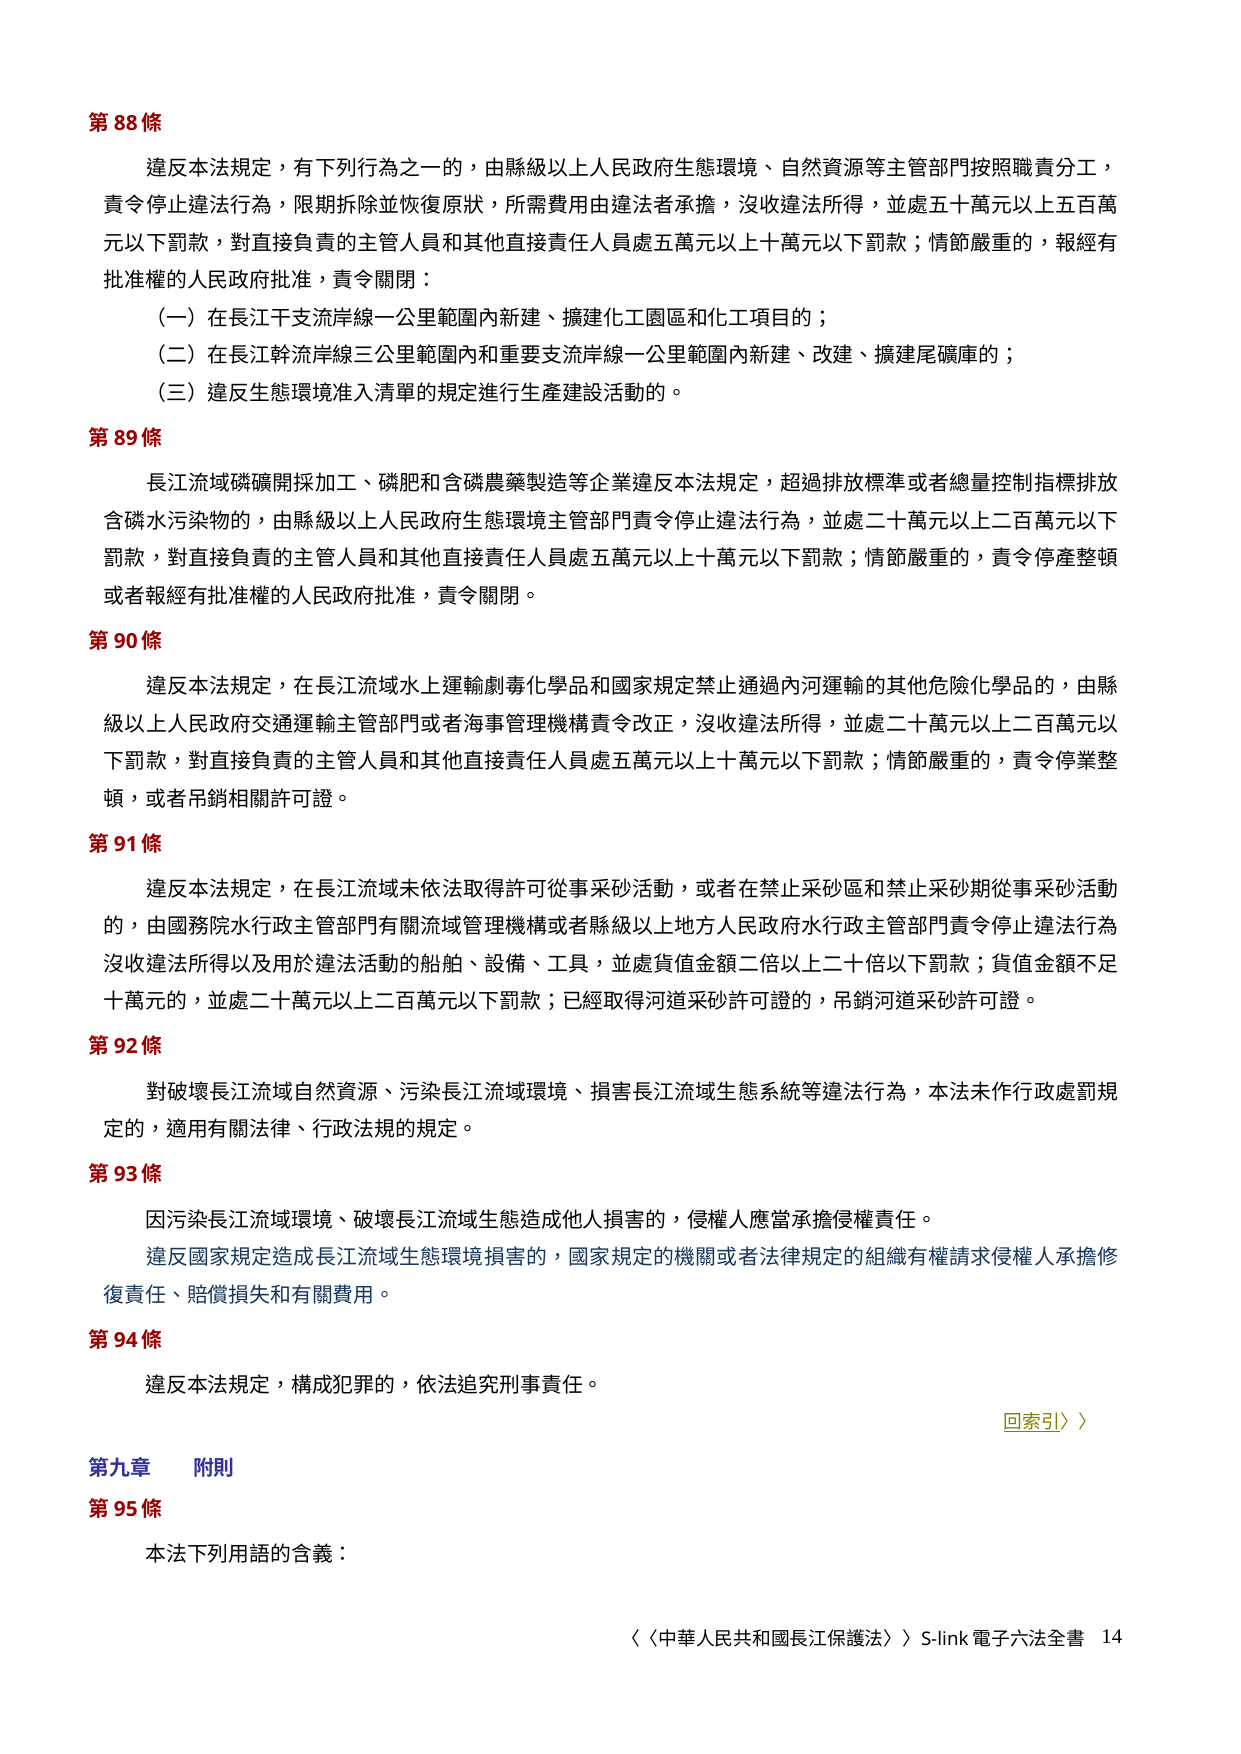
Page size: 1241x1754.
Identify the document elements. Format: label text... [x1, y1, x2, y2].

text 違反本法規定，在長江流域水上運輸劇毒化學品和國家規定禁止通過內河運輸的其他危險化學品的，由縣級以上人民政府交通運輸主管部門或者海事管理機構責令改正，沒收違法所得，並處二十萬元以上二百萬元以下罰款，對直接負責的主管人員和其他直接責任人員處五萬元以上十萬元以下罰款；情節嚴重的，責令停業整頓，或者吊銷相關許可證。 [103, 666, 1122, 816]
text 違反本法規定，在長江流域未依法取得許可從事采砂活動，或者在禁止采砂區和禁止采砂期從事采砂活動的，由國務院水行政主管部門有關流域管理機構或者縣級以上地方人民政府水行政主管部門責令停止違法行為，沒收違法所得以及用於違法活動的船舶、設備、工具，並處貨值金額二倍以上二十倍以下罰款；貨值金額不足十萬元的，並處二十萬元以上二百萬元以下罰款；已經取得河道采砂許可證的，吊銷河道采砂許可證。 [103, 868, 1122, 1018]
subtitle 第95條 [89, 1492, 1122, 1522]
subtitle 第93條 [89, 1158, 1122, 1188]
subtitle 第90條 [89, 624, 1122, 654]
text 違反本法規定，構成犯罪的，依法追究刑事責任。 [103, 1364, 1122, 1402]
text 長江流域磷礦開採加工、磷肥和含磷農藥製造等企業違反本法規定，超過排放標準或者總量控制指標排放含磷水污染物的，由縣級以上人民政府生態環境主管部門責令停止違法行為，並處二十萬元以上二百萬元以下罰款，對直接負責的主管人員和其他直接責任人員處五萬元以上十萬元以下罰款；情節嚴重的，責令停產整頓，或者報經有批准權的人民政府批准，責令關閉。 [103, 463, 1122, 613]
subtitle 第九章 附則 [89, 1451, 1122, 1481]
text 違反國家規定造成長江流域生態環境損害的，國家規定的機關或者法律規定的組織有權請求侵權人承擔修復責任、賠償損失和有關費用。 [103, 1237, 1122, 1312]
text 本法下列用語的含義： [103, 1534, 1122, 1571]
subtitle 第91條 [89, 827, 1122, 857]
text 回索引〉〉 [103, 1402, 1122, 1439]
subtitle 第94條 [89, 1323, 1122, 1353]
text （一）在長江干支流岸線一公里範圍內新建、擴建化工園區和化工項目的； [103, 298, 1122, 335]
subtitle 第92條 [89, 1030, 1122, 1060]
subtitle 第88條 [89, 106, 1122, 136]
subtitle 第89條 [89, 421, 1122, 452]
text （三）違反生態環境准入清單的規定進行生產建設活動的。 [103, 373, 1122, 410]
text 對破壞長江流域自然資源、污染長江流域環境、損害長江流域生態系統等違法行為，本法未作行政處罰規定的，適用有關法律、行政法規的規定。 [103, 1071, 1122, 1146]
text 因污染長江流域環境、破壞長江流域生態造成他人損害的，侵權人應當承擔侵權責任。 [103, 1199, 1122, 1237]
text （二）在長江幹流岸線三公里範圍內和重要支流岸線一公里範圍內新建、改建、擴建尾礦庫的； [103, 335, 1122, 373]
text 違反本法規定，有下列行為之一的，由縣級以上人民政府生態環境、自然資源等主管部門按照職責分工，責令停止違法行為，限期拆除並恢復原狀，所需費用由違法者承擔，沒收違法所得，並處五十萬元以上五百萬元以下罰款，對直接負責的主管人員和其他直接責任人員處五萬元以上十萬元以下罰款；情節嚴重的，報經有批准權的人民政府批准，責令關閉： [103, 148, 1122, 298]
